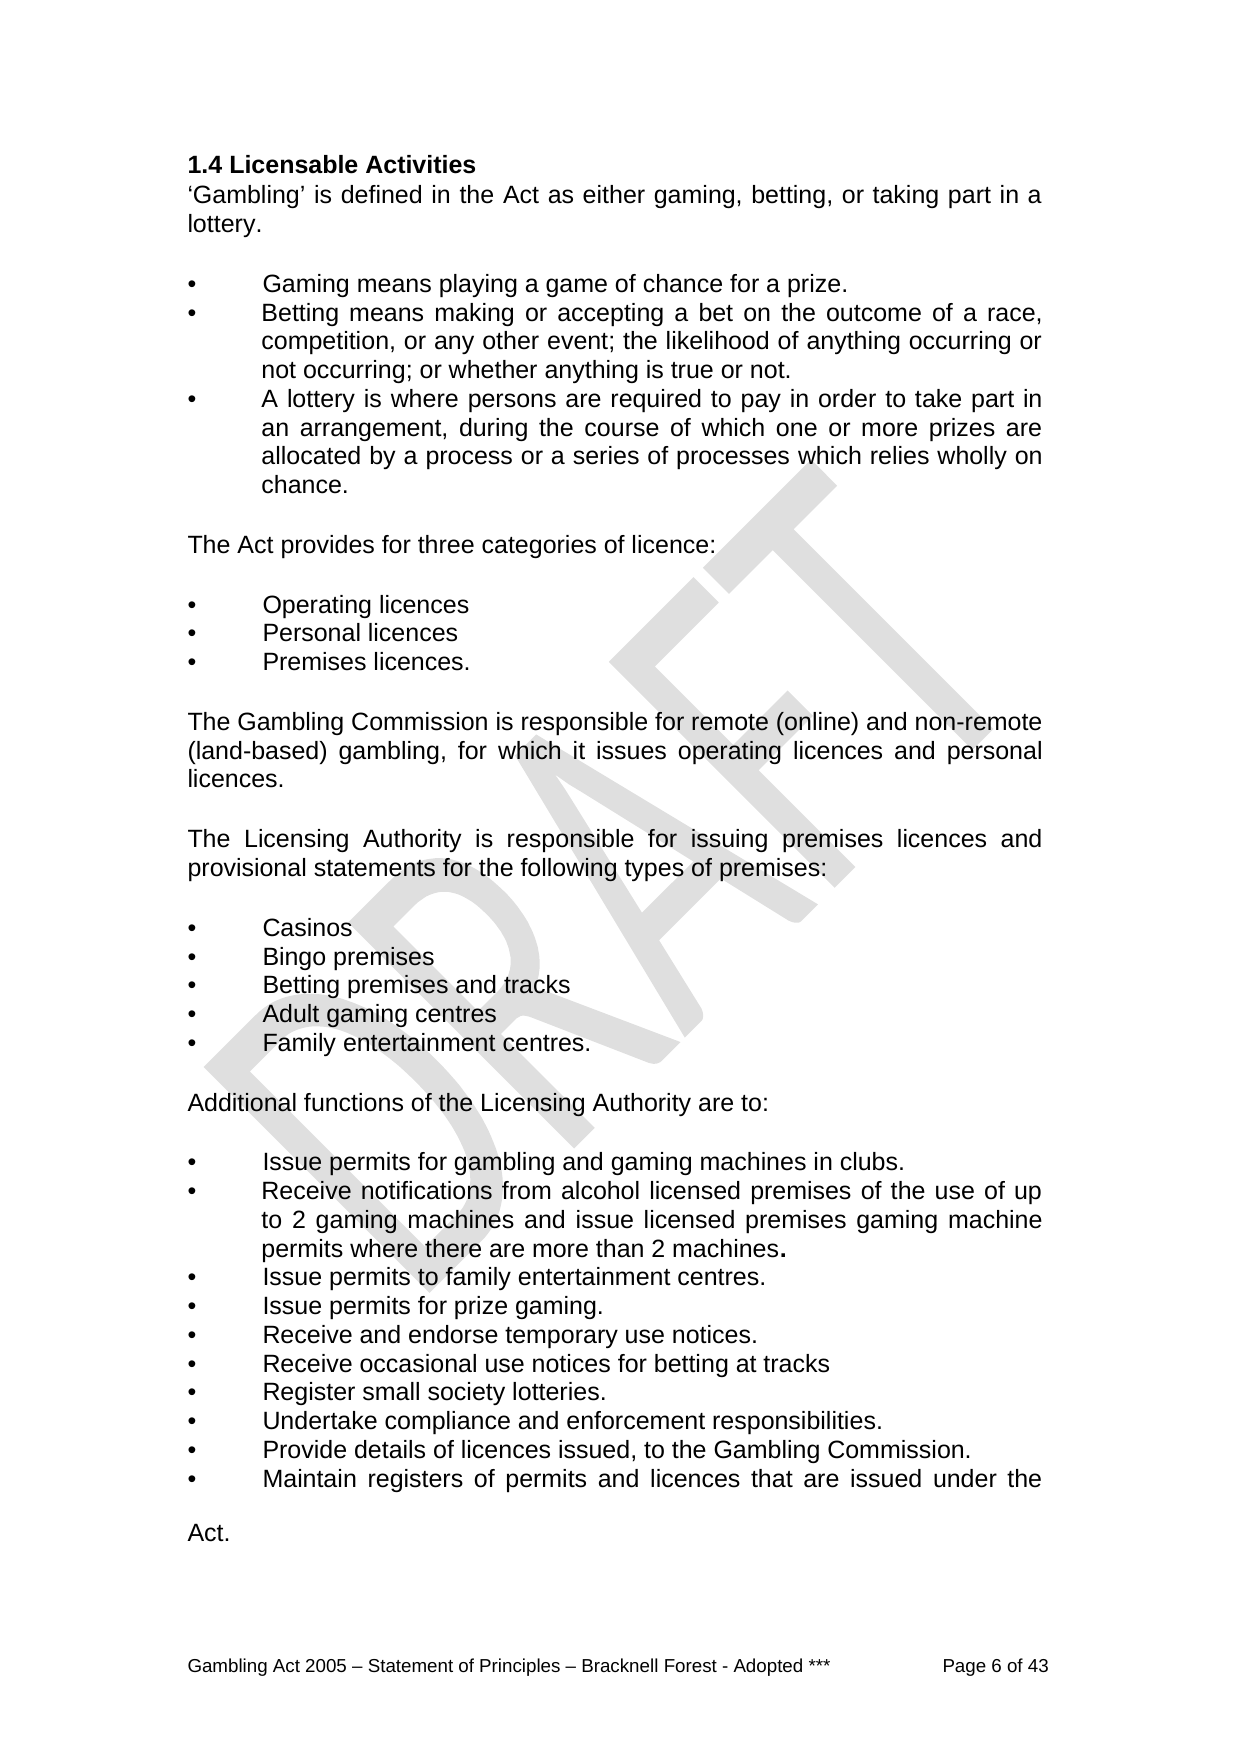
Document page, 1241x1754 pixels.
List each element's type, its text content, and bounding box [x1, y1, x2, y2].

list Betting means making or accepting a bet on the outcome of a race, competition, or any other event; the likelihood of anything occurring or not occurring; or whether anything is true or not. [187, 298, 1044, 384]
text ‘Gambling’ is defined in the Act as either gaming, betting, or taking part in a lottery. [187, 180, 1044, 238]
list Maintain registers of permits and licences that are issued under the Act. [187, 1464, 1044, 1546]
list Operating licences [187, 590, 1044, 618]
list A lottery is where persons are required to pay in order to take part in an arrangement, during the course of which one or more prizes are allocated by a process or a series of processes which relies wholly on chance. [187, 384, 1044, 499]
list Casinos [187, 913, 1044, 942]
text The Act provides for three categories of licence: [187, 530, 1044, 559]
list Receive occasional use notices for betting at tracks [187, 1349, 1044, 1377]
list Bingo premises [187, 942, 1044, 970]
text Additional functions of the Licensing Authority are to: [187, 1088, 1044, 1116]
text The Gambling Commission is responsible for remote (online) and non-remote (land-based) gambling, for which it issues operating licences and personal licences. [187, 707, 1044, 793]
list Gaming means playing a game of chance for a prize. [187, 269, 1044, 298]
list Family entertainment centres. [187, 1028, 1044, 1057]
list Receive notifications from alcohol licensed premises of the use of up to 2 gaming machines and issue licensed premises gaming machine permits where there are more than 2 machines. [187, 1176, 1044, 1262]
list Adult gaming centres [187, 999, 1044, 1028]
subtitle 1.4 Licensable Activities [187, 150, 1044, 179]
list Issue permits for gambling and gaming machines in clubs. [187, 1147, 1044, 1176]
list Register small society lotteries. [187, 1377, 1044, 1406]
list Betting premises and tracks [187, 970, 1044, 999]
list Receive and endorse temporary use notices. [187, 1320, 1044, 1349]
list Issue permits for prize gaming. [187, 1291, 1044, 1320]
list Provide details of licences issued, to the Gambling Commission. [187, 1435, 1044, 1464]
list Premises licences. [187, 647, 1044, 676]
list Personal licences [187, 618, 1044, 647]
list Issue permits to family entertainment centres. [187, 1262, 1044, 1291]
text The Licensing Authority is responsible for issuing premises licences and provisional statements for the following types of premises: [187, 824, 1044, 882]
list Undertake compliance and enforcement responsibilities. [187, 1406, 1044, 1435]
